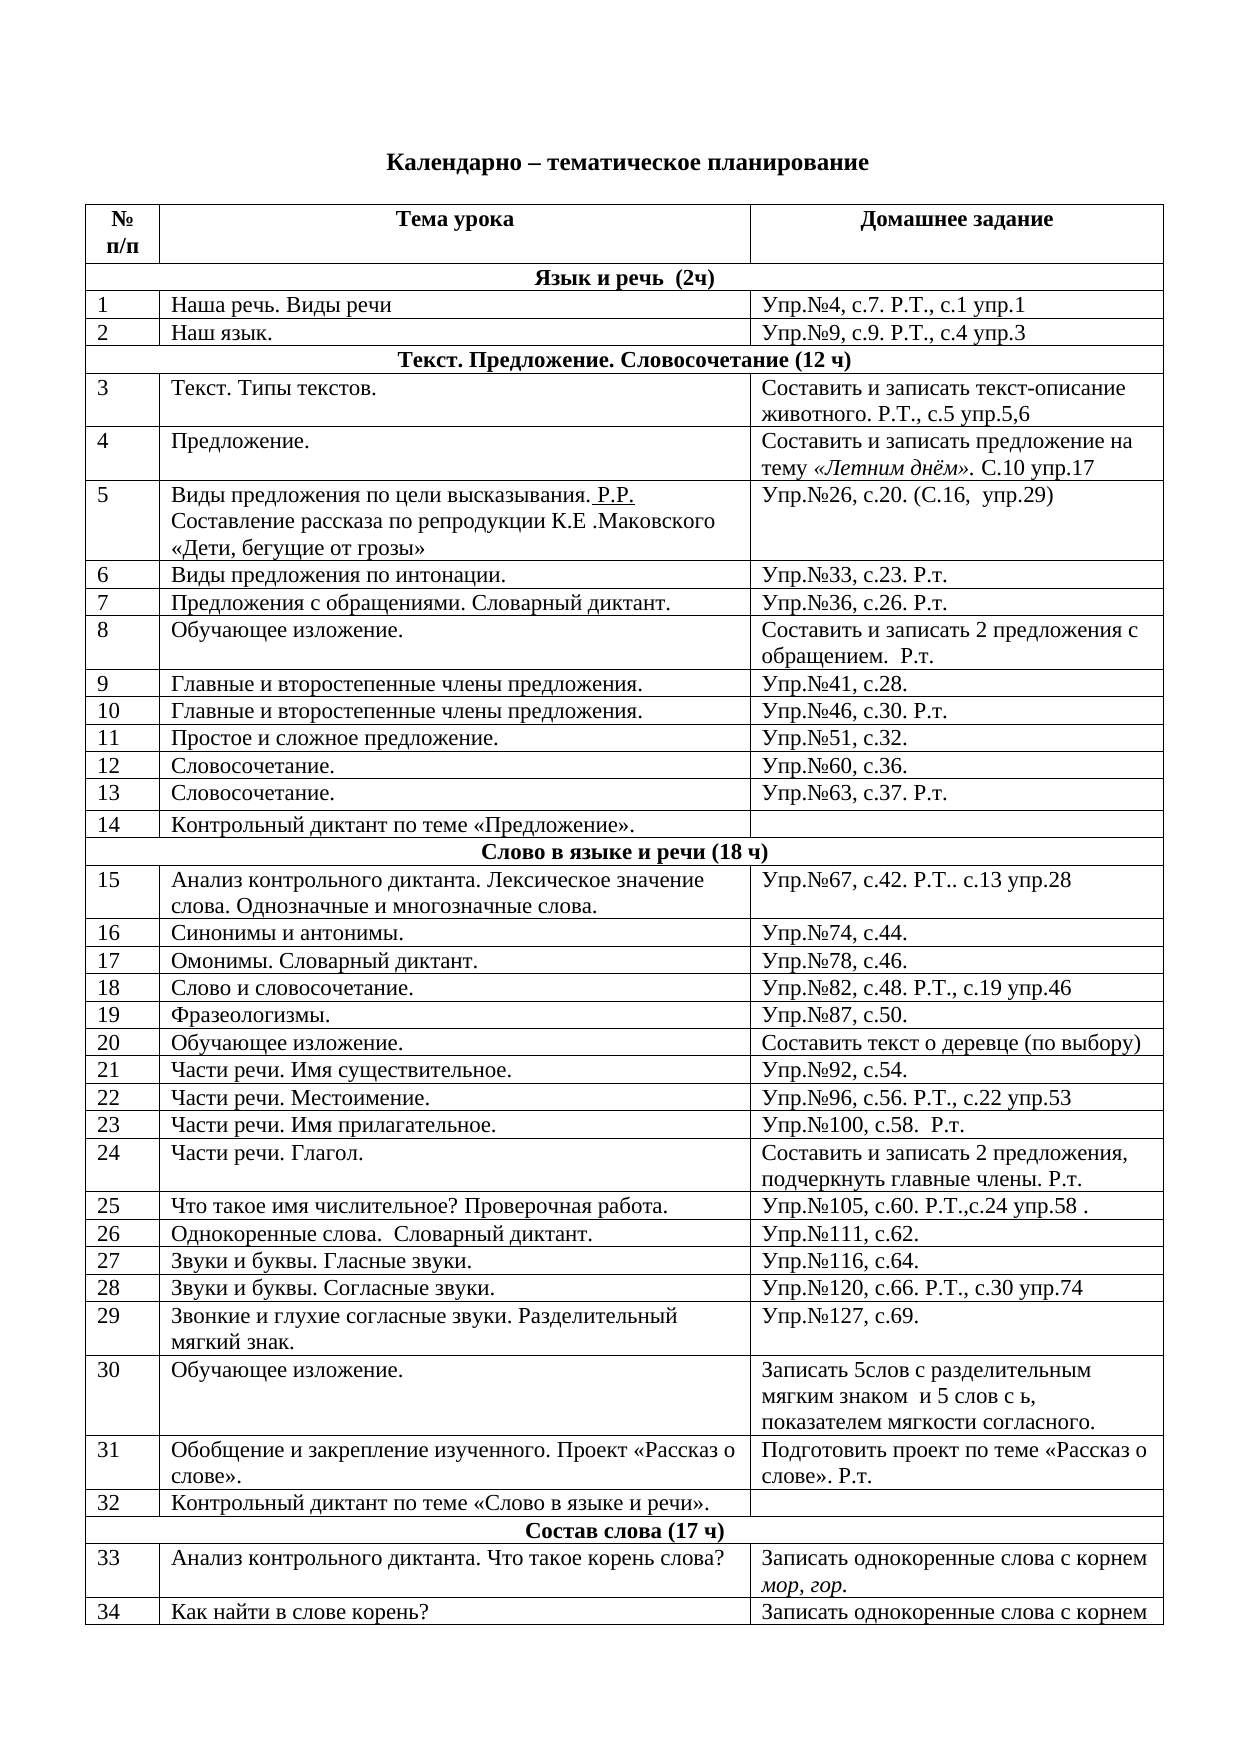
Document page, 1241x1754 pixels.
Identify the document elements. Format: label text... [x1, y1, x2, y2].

table_cell Упр.№46, с.30. Р.т. [751, 697, 1163, 723]
table_cell Наш язык. [160, 319, 750, 345]
table_cell Упр.№116, с.64. [751, 1247, 1163, 1273]
table_cell 33 [86, 1544, 159, 1597]
table_cell Упр.№87, с.50. [751, 1002, 1163, 1028]
table_cell Упр.№67, с.42. Р.Т.. с.13 упр.28 [751, 866, 1163, 918]
table_cell 3 [86, 374, 159, 426]
table_cell Текст. Предложение. Словосочетание (12 ч) [86, 346, 1163, 372]
table_header Домашнее задание [751, 205, 1163, 263]
table_cell Упр.№74, с.44. [751, 919, 1163, 946]
table_cell Части речи. Местоимение. [160, 1084, 750, 1110]
table_cell Части речи. Имя существительное. [160, 1056, 750, 1083]
table_cell 18 [86, 974, 159, 1001]
table_cell Синонимы и антонимы. [160, 919, 750, 946]
table_cell 32 [86, 1490, 159, 1516]
table_cell Упр.№33, с.23. Р.т. [751, 561, 1163, 587]
table_cell 21 [86, 1056, 159, 1083]
table_cell 28 [86, 1275, 159, 1301]
table_cell Язык и речь (2ч) [86, 264, 1163, 290]
table_cell Звуки и буквы. Согласные звуки. [160, 1275, 750, 1301]
table_cell 24 [86, 1139, 159, 1191]
table_cell 31 [86, 1436, 159, 1488]
table_cell Звуки и буквы. Гласные звуки. [160, 1247, 750, 1273]
table_cell 20 [86, 1029, 159, 1055]
table_cell 11 [86, 725, 159, 751]
table_cell 6 [86, 561, 159, 587]
table_cell Записать однокоренные слова с корнем мор, гор. [751, 1544, 1163, 1597]
table_header Тема урока [160, 205, 750, 263]
table_cell 4 [86, 427, 159, 480]
table_cell Слово в языке и речи (18 ч) [86, 838, 1163, 864]
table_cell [160, 1598, 750, 1624]
table_cell 15 [86, 866, 159, 918]
table_cell Упр.№4, с.7. Р.Т., с.1 упр.1 [751, 291, 1163, 318]
table_cell Что такое имя числительное? Проверочная работа. [160, 1192, 750, 1219]
table_cell Анализ контрольного диктанта. Лексическое значение слова. Однозначные и многозначные слова. [160, 866, 750, 918]
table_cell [751, 1598, 1163, 1624]
table_cell Упр.№100, с.58. Р.т. [751, 1111, 1163, 1137]
table_cell Упр.№92, с.54. [751, 1056, 1163, 1083]
table_cell Слово и словосочетание. [160, 974, 750, 1001]
table_cell Виды предложения по интонации. [160, 561, 750, 587]
table_cell 13 [86, 779, 159, 810]
table_cell Составить и записать 2 предложения, подчеркнуть главные члены. Р.т. [751, 1139, 1163, 1191]
table_cell 34 [86, 1598, 159, 1624]
table_cell Текст. Типы текстов. [160, 374, 750, 426]
table_cell Упр.№127, с.69. [751, 1302, 1163, 1354]
table_cell Звонкие и глухие согласные звуки. Разделительный мягкий знак. [160, 1302, 750, 1354]
table_cell Однокоренные слова. Словарный диктант. [160, 1220, 750, 1246]
table_cell 26 [86, 1220, 159, 1246]
table_cell Обучающее изложение. [160, 1029, 750, 1055]
table_cell Подготовить проект по теме «Рассказ о слове». Р.т. [751, 1436, 1163, 1488]
table_cell 29 [86, 1302, 159, 1354]
table_cell 30 [86, 1356, 159, 1435]
table_cell Состав слова (17 ч) [86, 1517, 1163, 1543]
table_cell Части речи. Глагол. [160, 1139, 750, 1191]
table_cell Части речи. Имя прилагательное. [160, 1111, 750, 1137]
table_cell Упр.№105, с.60. Р.Т.,с.24 упр.58 . [751, 1192, 1163, 1219]
table_header № п/п [86, 205, 159, 263]
table_cell Составить и записать предложение на тему «Летним днём». С.10 упр.17 [751, 427, 1163, 480]
table_cell Упр.№9, с.9. Р.Т., с.4 упр.3 [751, 319, 1163, 345]
table_cell 25 [86, 1192, 159, 1219]
table_cell 16 [86, 919, 159, 946]
table_cell Словосочетание. [160, 779, 750, 810]
table_cell Виды предложения по цели высказывания. Р.Р. Составление рассказа по репродукции К.Е .Маковского «Дети, бегущие от грозы» [160, 481, 750, 560]
table_cell 10 [86, 697, 159, 723]
table_cell 27 [86, 1247, 159, 1273]
table_cell 8 [86, 616, 159, 669]
table_cell Обобщение и закрепление изученного. Проект «Рассказ о слове». [160, 1436, 750, 1488]
table_cell Наша речь. Виды речи [160, 291, 750, 318]
table_cell Упр.№51, с.32. [751, 725, 1163, 751]
text Календарно – тематическое планирование [103, 147, 1152, 176]
table_cell Главные и второстепенные члены предложения. [160, 697, 750, 723]
table_cell Контрольный диктант по теме «Слово в языке и речи». [160, 1490, 750, 1516]
table_cell Упр.№111, с.62. [751, 1220, 1163, 1246]
table_cell Словосочетание. [160, 752, 750, 778]
table_cell Предложение. [160, 427, 750, 480]
table_cell Предложения с обращениями. Словарный диктант. [160, 589, 750, 615]
table_cell Контрольный диктант по теме «Предложение». [160, 811, 750, 837]
table_cell Упр.№120, с.66. Р.Т., с.30 упр.74 [751, 1275, 1163, 1301]
table_cell Омонимы. Словарный диктант. [160, 947, 750, 973]
table_cell Простое и сложное предложение. [160, 725, 750, 751]
table_cell Составить текст о деревце (по выбору) [751, 1029, 1163, 1055]
table_cell 5 [86, 481, 159, 560]
table_cell Упр.№96, с.56. Р.Т., с.22 упр.53 [751, 1084, 1163, 1110]
table_cell Упр.№60, с.36. [751, 752, 1163, 778]
table_cell Упр.№63, с.37. Р.т. [751, 779, 1163, 810]
table_cell Упр.№82, с.48. Р.Т., с.19 упр.46 [751, 974, 1163, 1001]
table_cell Упр.№78, с.46. [751, 947, 1163, 973]
table_cell 7 [86, 589, 159, 615]
table_cell 17 [86, 947, 159, 973]
table_cell 2 [86, 319, 159, 345]
table_cell Главные и второстепенные члены предложения. [160, 670, 750, 696]
table_cell Упр.№26, с.20. (С.16, упр.29) [751, 481, 1163, 560]
table_cell [751, 1490, 1163, 1516]
table_cell Обучающее изложение. [160, 616, 750, 669]
table_cell 12 [86, 752, 159, 778]
table_cell 1 [86, 291, 159, 318]
table_cell 23 [86, 1111, 159, 1137]
table_cell Обучающее изложение. [160, 1356, 750, 1435]
table_cell Составить и записать текст-описание животного. Р.Т., с.5 упр.5,6 [751, 374, 1163, 426]
table_cell 19 [86, 1002, 159, 1028]
table_cell Упр.№36, с.26. Р.т. [751, 589, 1163, 615]
table_cell Фразеологизмы. [160, 1002, 750, 1028]
table_cell Анализ контрольного диктанта. Что такое корень слова? [160, 1544, 750, 1597]
table_cell 22 [86, 1084, 159, 1110]
table_cell Записать 5слов с разделительным мягким знаком и 5 слов с ь, показателем мягкости согласного. [751, 1356, 1163, 1435]
table_cell [751, 811, 1163, 837]
table_cell 14 [86, 811, 159, 837]
table_cell Составить и записать 2 предложения с обращением. Р.т. [751, 616, 1163, 669]
table_cell Упр.№41, с.28. [751, 670, 1163, 696]
table_cell 9 [86, 670, 159, 696]
